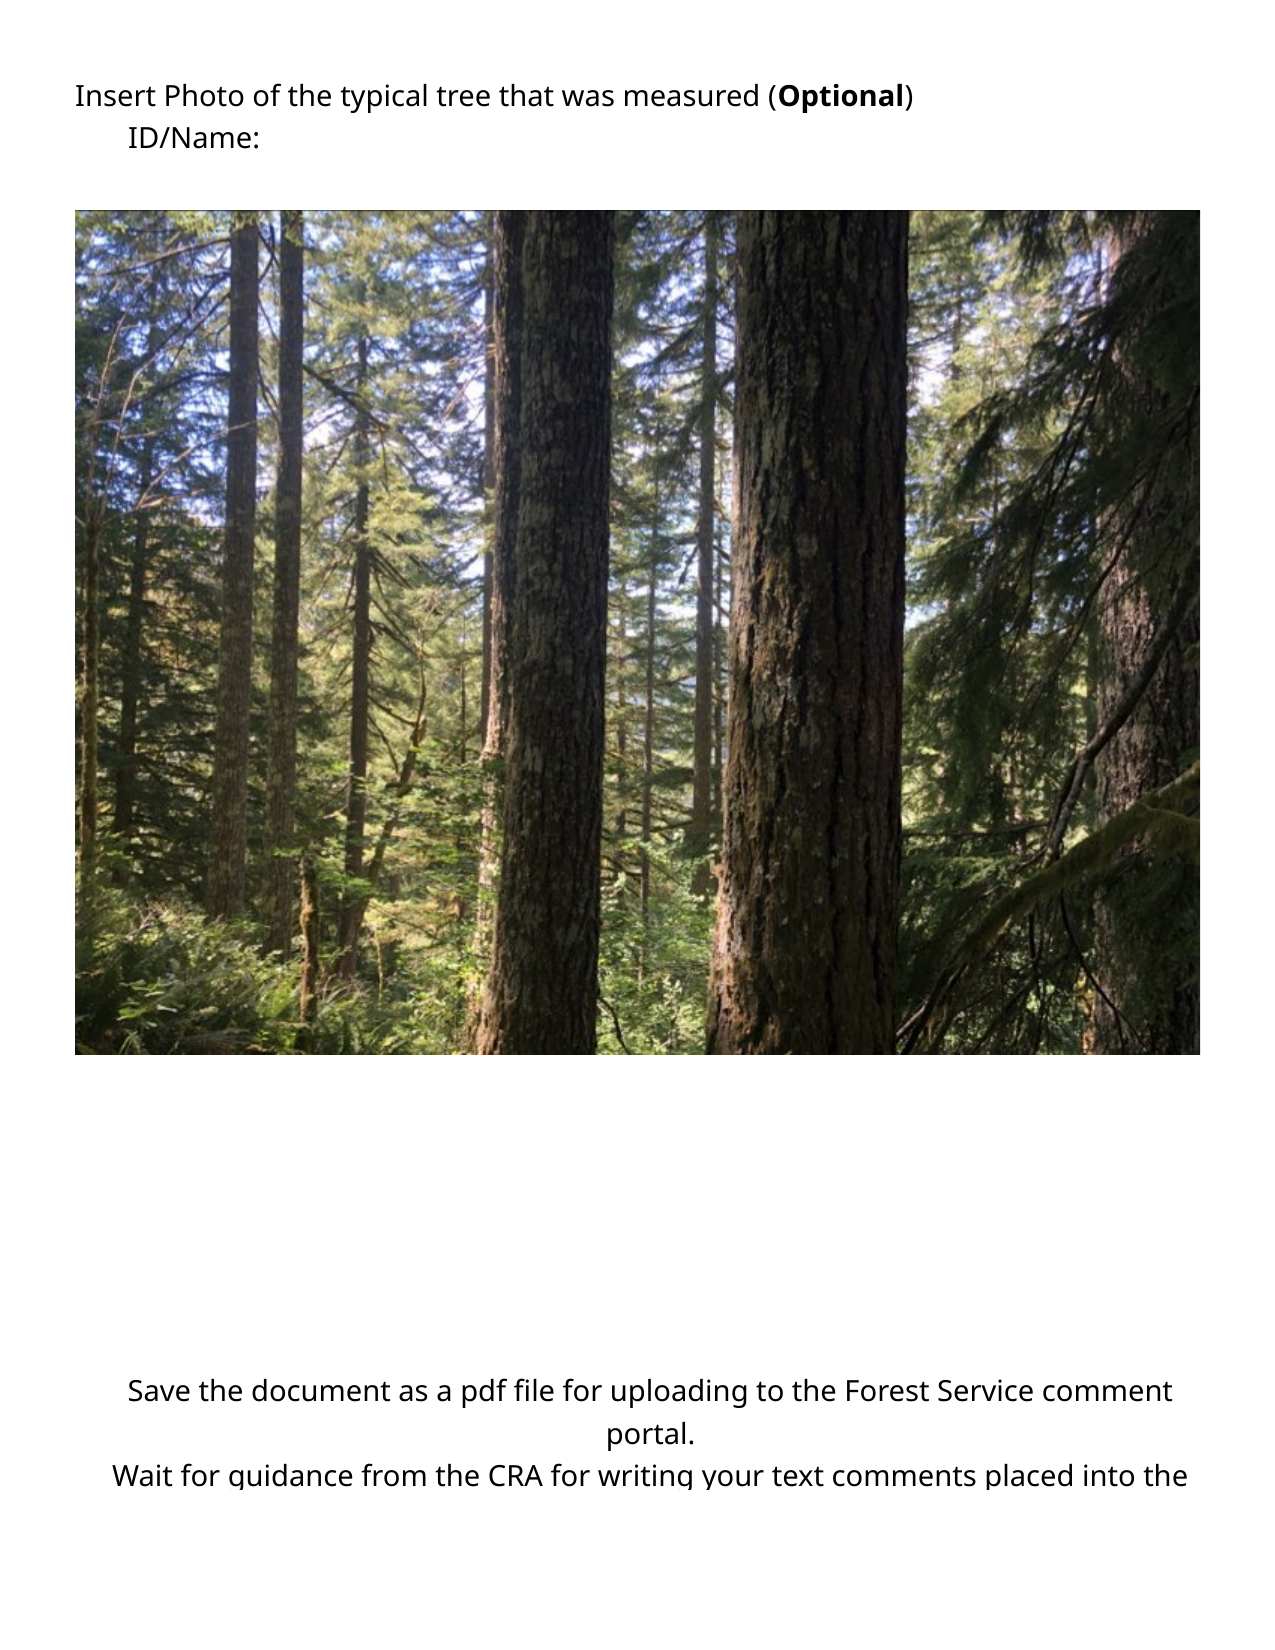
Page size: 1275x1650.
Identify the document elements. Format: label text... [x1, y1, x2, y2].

text Insert Photo of the typical tree that was measured (Optional) ID/Name: [75, 75, 1200, 191]
picture [75, 210, 1200, 1055]
